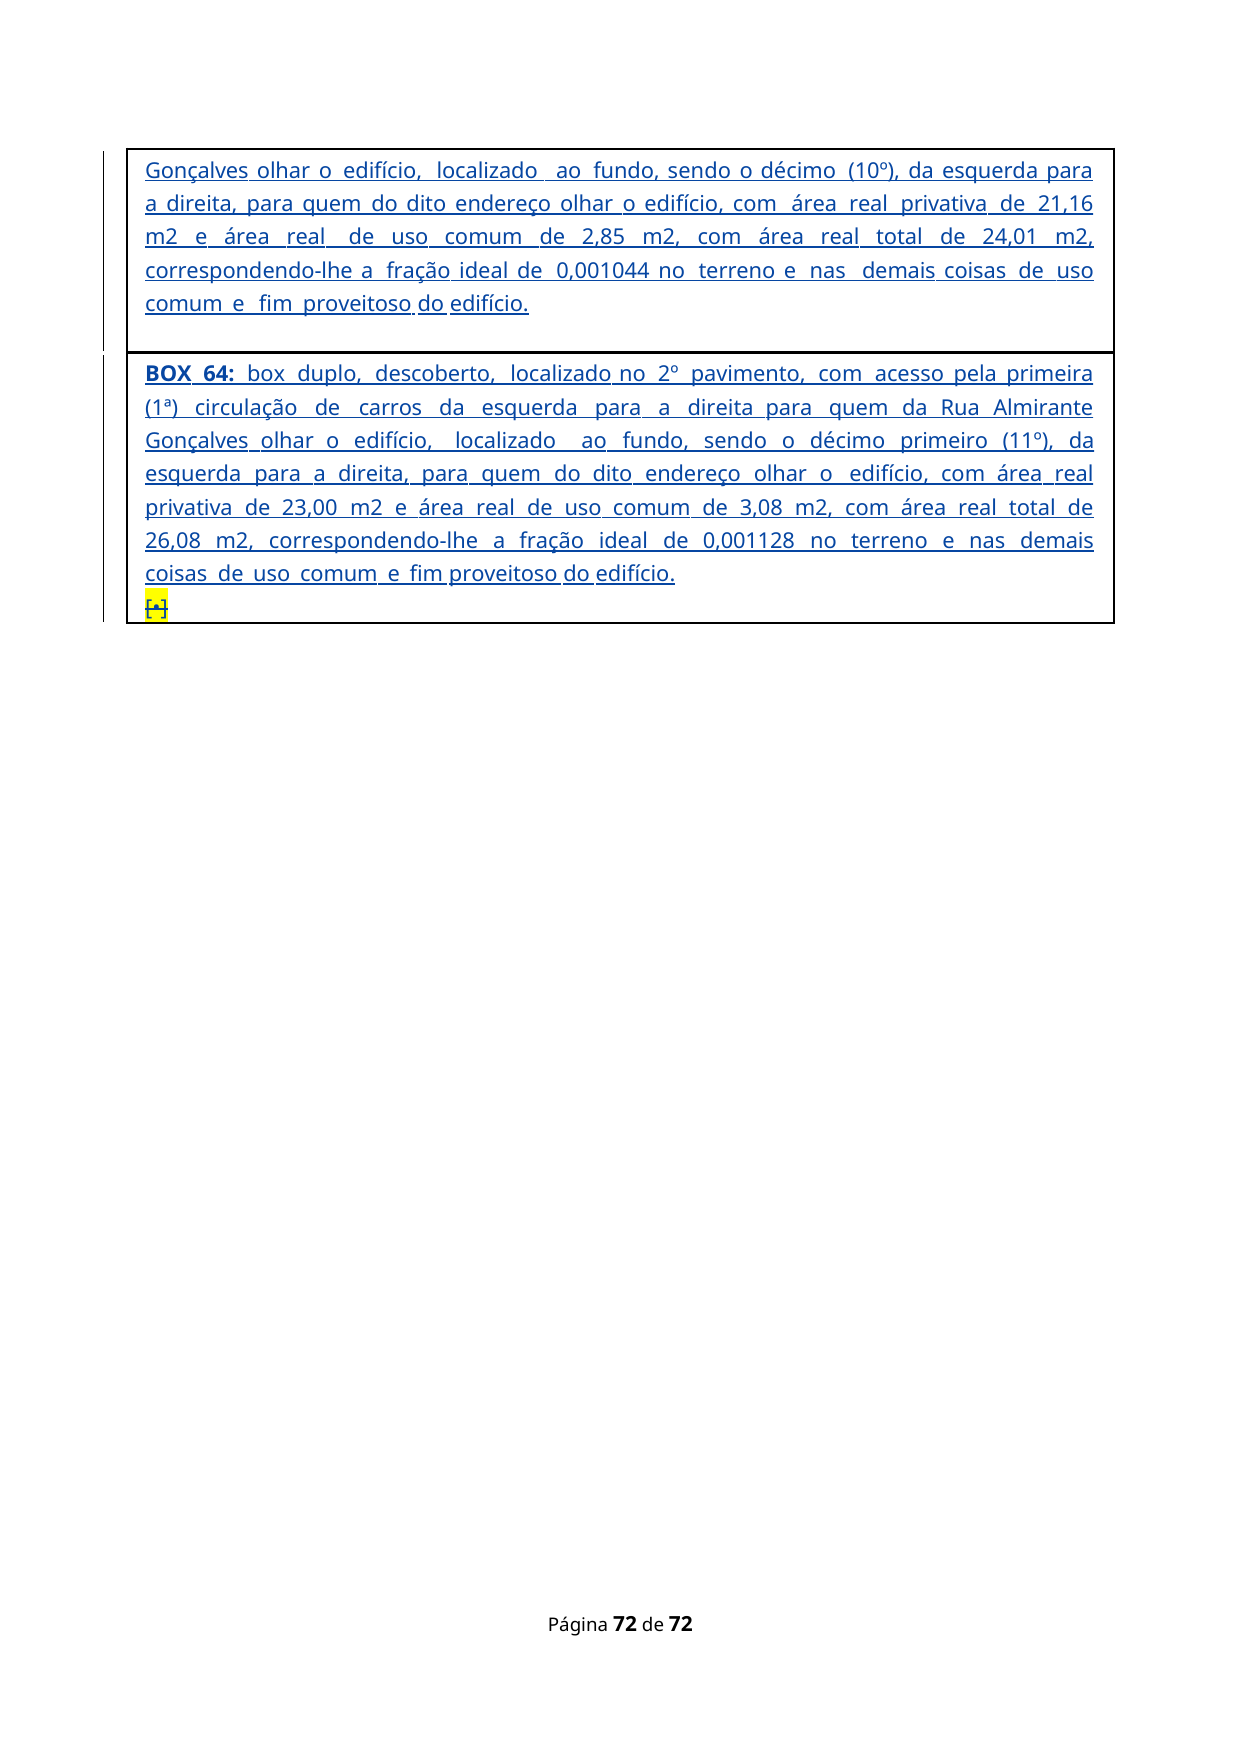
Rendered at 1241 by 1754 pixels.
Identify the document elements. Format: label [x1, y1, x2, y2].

table_cell [128, 150, 1113, 351]
table_cell [128, 354, 1113, 622]
